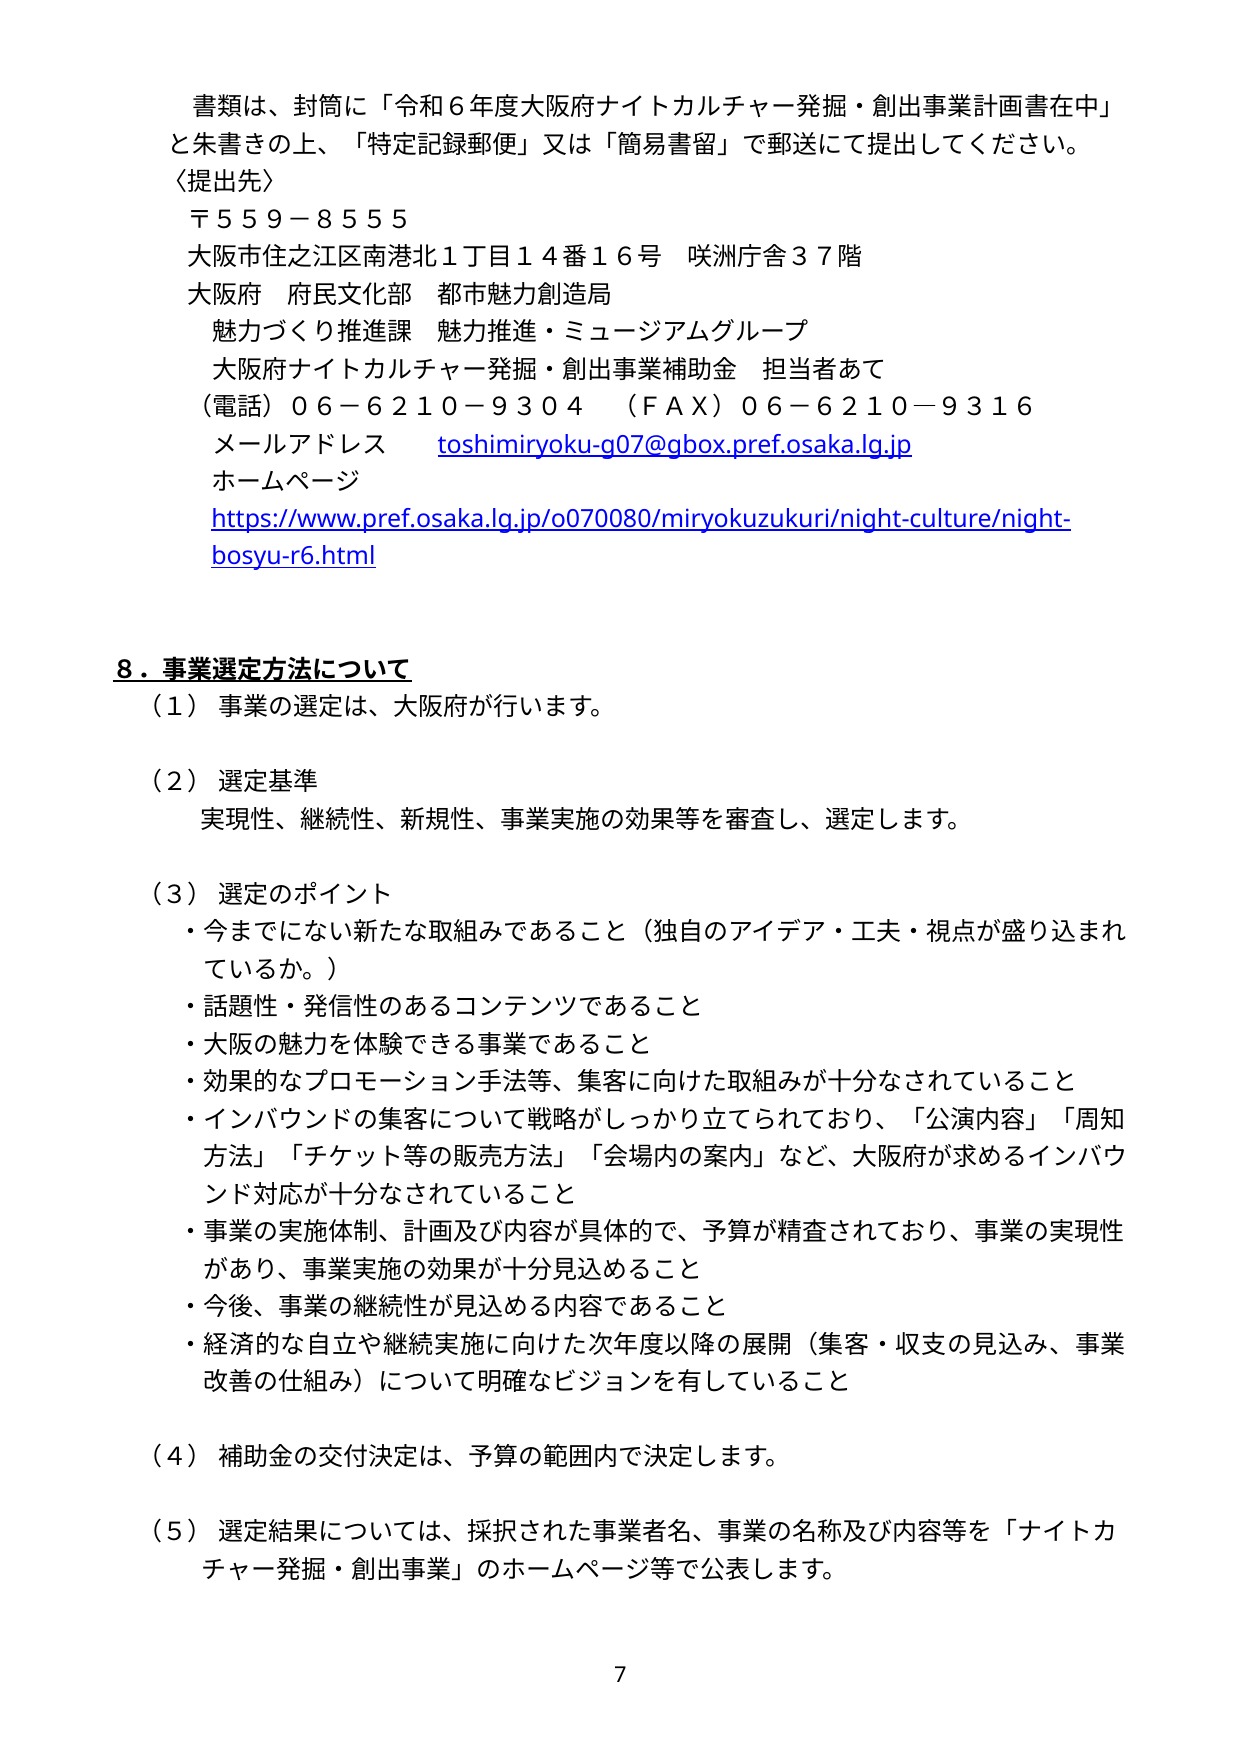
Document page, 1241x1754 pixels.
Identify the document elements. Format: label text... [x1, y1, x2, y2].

text ・大阪の魅力を体験できる事業であること [178, 1023, 1128, 1061]
text ホームページ https://www.pref.osaka.lg.jp/o070080/miryokuzukuri/night-culture/night-bosyu-r6.html [211, 461, 1128, 573]
text ・効果的なプロモーション手法等、集客に向けた取組みが十分なされていること [178, 1061, 1128, 1098]
text ・経済的な自立や継続実施に向けた次年度以降の展開（集客・収支の見込み、事業改善の仕組み）について明確なビジョンを有していること [178, 1323, 1128, 1398]
text 書類は、封筒に「令和６年度大阪府ナイトカルチャー発掘・創出事業計画書在中」と朱書きの上、「特定記録郵便」又は「簡易書留」で郵送にて提出してください。 [167, 86, 1128, 161]
text 〈提出先〉 [112, 161, 1128, 198]
text チャー発掘・創出事業」のホームページ等で公表します。 [189, 1548, 1128, 1586]
text ・今までにない新たな取組みであること（独自のアイデア・工夫・視点が盛り込まれているか。） [178, 911, 1128, 986]
text 大阪府 府民文化部 都市魅力創造局 [112, 273, 1128, 311]
text ・事業の実施体制、計画及び内容が具体的で、予算が精査されており、事業の実現性があり、事業実施の効果が十分見込めること [178, 1211, 1128, 1286]
text ・インバウンドの集客について戦略がしっかり立てられており、「公演内容」「周知方法」「チケット等の販売方法」「会場内の案内」など、大阪府が求めるインバウンド対応が十分なされていること [178, 1098, 1128, 1211]
text ８．事業選定方法について [112, 648, 1128, 686]
text （２） 選定基準 [112, 761, 1128, 798]
text （３） 選定のポイント [112, 873, 1128, 911]
text 〒５５９－８５５５ [112, 198, 1128, 236]
text メールアドレス toshimiryoku-g07@gbox.pref.osaka.lg.jp [112, 423, 1128, 461]
text 魅力づくり推進課 魅力推進・ミュージアムグループ [112, 311, 1128, 348]
text （電話）０６－６２１０－９３０４ （ＦＡＸ）０６－６２１０―９３１６ [112, 386, 1128, 423]
text ・今後、事業の継続性が見込める内容であること [178, 1286, 1128, 1323]
text （５） 選定結果については、採択された事業者名、事業の名称及び内容等を「ナイトカ [112, 1511, 1128, 1548]
text 大阪市住之江区南港北１丁目１４番１６号 咲洲庁舎３７階 [112, 236, 1128, 273]
text 実現性、継続性、新規性、事業実施の効果等を審査し、選定します。 [112, 798, 1128, 836]
text 大阪府ナイトカルチャー発掘・創出事業補助金 担当者あて [112, 348, 1128, 386]
text ・話題性・発信性のあるコンテンツであること [178, 986, 1128, 1023]
text （４） 補助金の交付決定は、予算の範囲内で決定します。 [112, 1436, 1128, 1473]
text （１） 事業の選定は、大阪府が行います。 [112, 686, 1128, 723]
